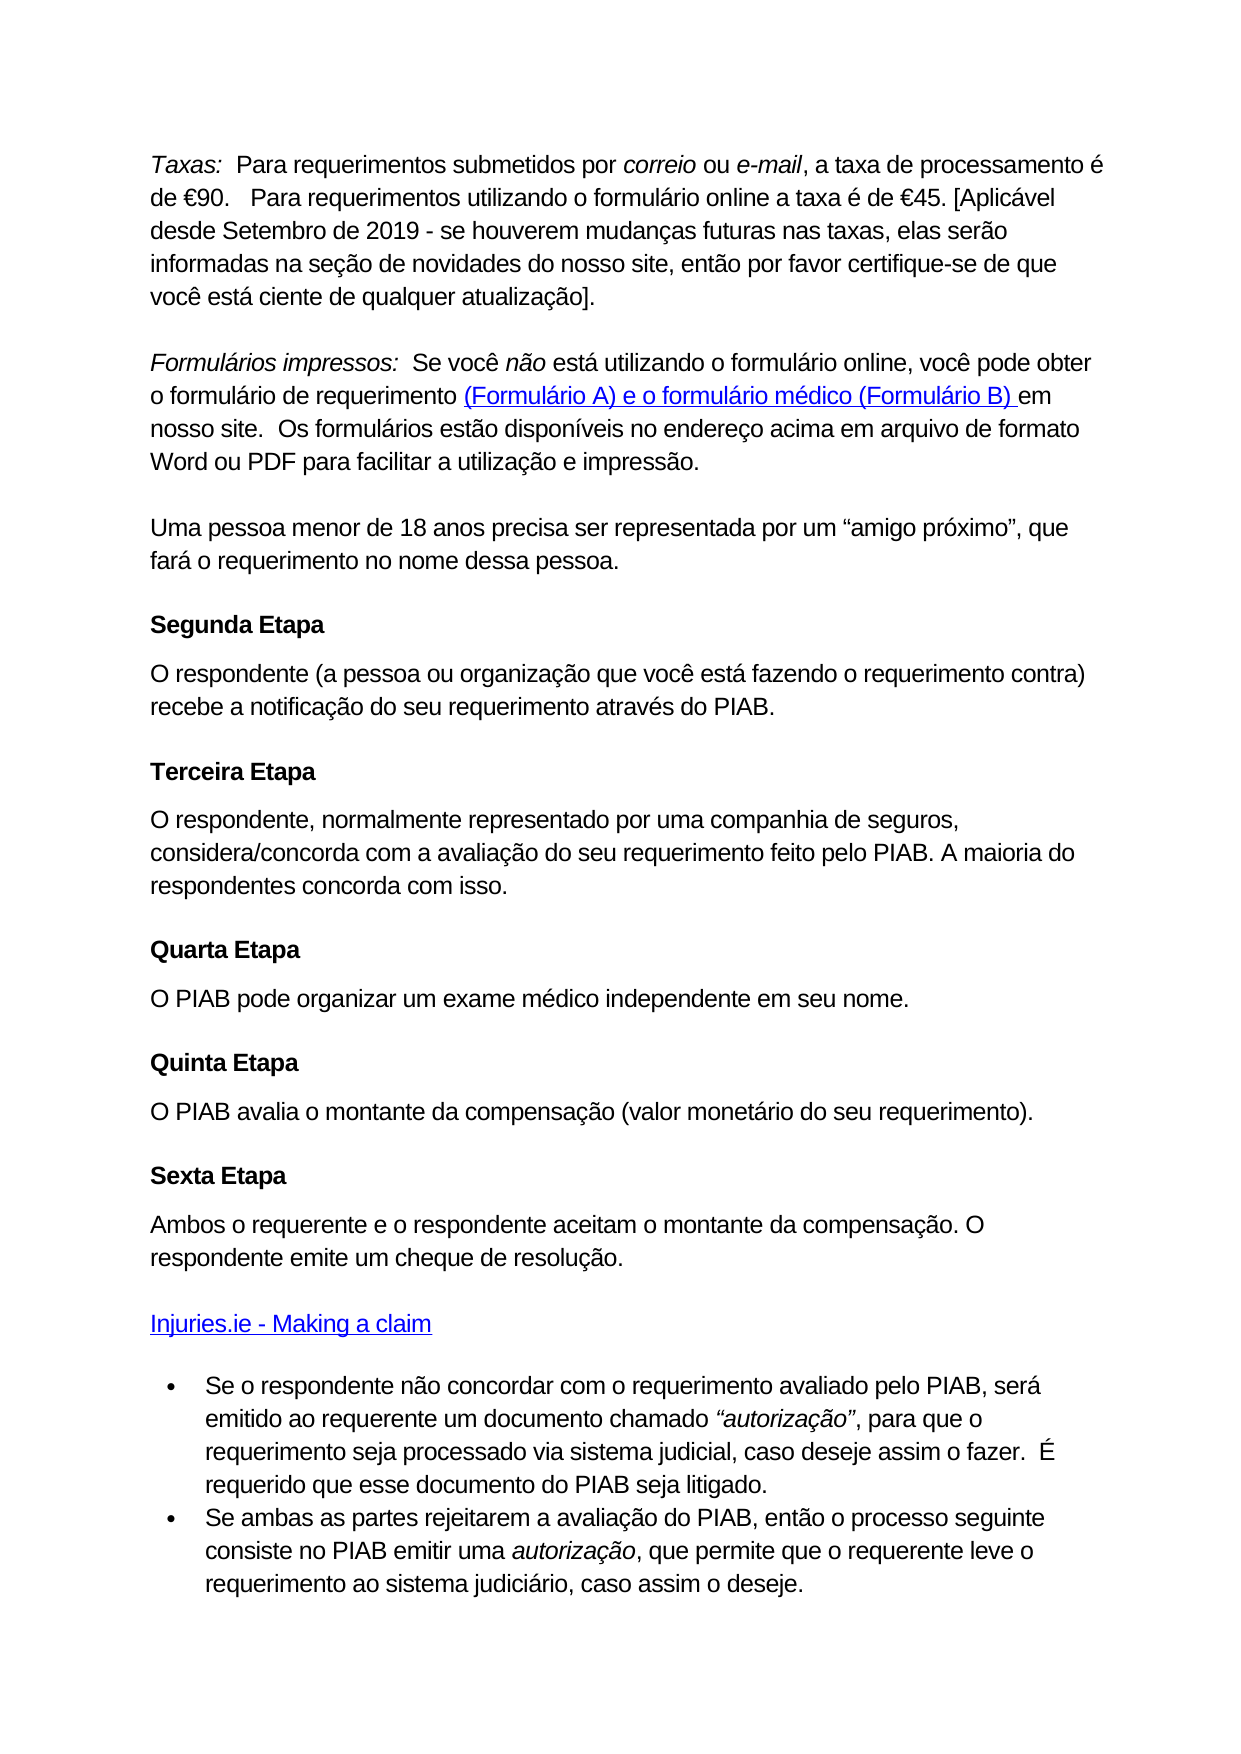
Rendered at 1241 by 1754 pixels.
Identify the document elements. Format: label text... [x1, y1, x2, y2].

text O PIAB avalia o montante da compensação (valor monetário do seu requerimento). [150, 1097, 1106, 1126]
text Uma pessoa menor de 18 anos precisa ser representada por um “amigo próximo”, que fará o requerimento no nome dessa pessoa. [150, 513, 1106, 575]
text O respondente (a pessoa ou organização que você está fazendo o requerimento contra) recebe a notificação do seu requerimento através do PIAB. [150, 659, 1106, 721]
text Quarta Etapa [150, 935, 1106, 964]
text Ambos o requerente e o respondente aceitam o montante da compensação. O respondente emite um cheque de resolução. [150, 1210, 1106, 1272]
text Injuries.ie - Making a claim [150, 1309, 1106, 1338]
text Sexta Etapa [150, 1161, 1106, 1190]
text O respondente, normalmente representado por uma companhia de seguros, considera/concorda com a avaliação do seu requerimento feito pelo PIAB. A maioria do respondentes concorda com isso. [150, 805, 1106, 900]
text Taxas: Para requerimentos submetidos por correio ou e-mail, a taxa de processamento é de €90. Para requerimentos utilizando o formulário online a taxa é de €45. [Aplicável desde Setembro de 2019 - se houverem mudanças futuras nas taxas, elas serão informadas na seção de novidades do nosso site, então por favor certifique-se de que você está ciente de qualquer atualização]. [150, 150, 1106, 311]
list Se o respondente não concordar com o requerimento avaliado pelo PIAB, será emitido ao requerente um documento chamado “autorização”, para que o requerimento seja processado via sistema judicial, caso deseje assim o fazer. É requerido que esse documento do PIAB seja litigado. [167, 1371, 1106, 1499]
text Quinta Etapa [150, 1048, 1106, 1077]
text O PIAB pode organizar um exame médico independente em seu nome. [150, 984, 1106, 1013]
text Segunda Etapa [150, 611, 1106, 639]
text Formulários impressos: Se você não está utilizando o formulário online, você pode obter o formulário de requerimento (Formulário A) e o formulário médico (Formulário B) em nosso site. Os formulários estão disponíveis no endereço acima em arquivo de formato Word ou PDF para facilitar a utilização e impressão. [150, 348, 1106, 476]
text Terceira Etapa [150, 756, 1106, 785]
list Se ambas as partes rejeitarem a avaliação do PIAB, então o processo seguinte consiste no PIAB emitir uma autorização, que permite que o requerente leve o requerimento ao sistema judiciário, caso assim o deseje. [167, 1503, 1106, 1598]
